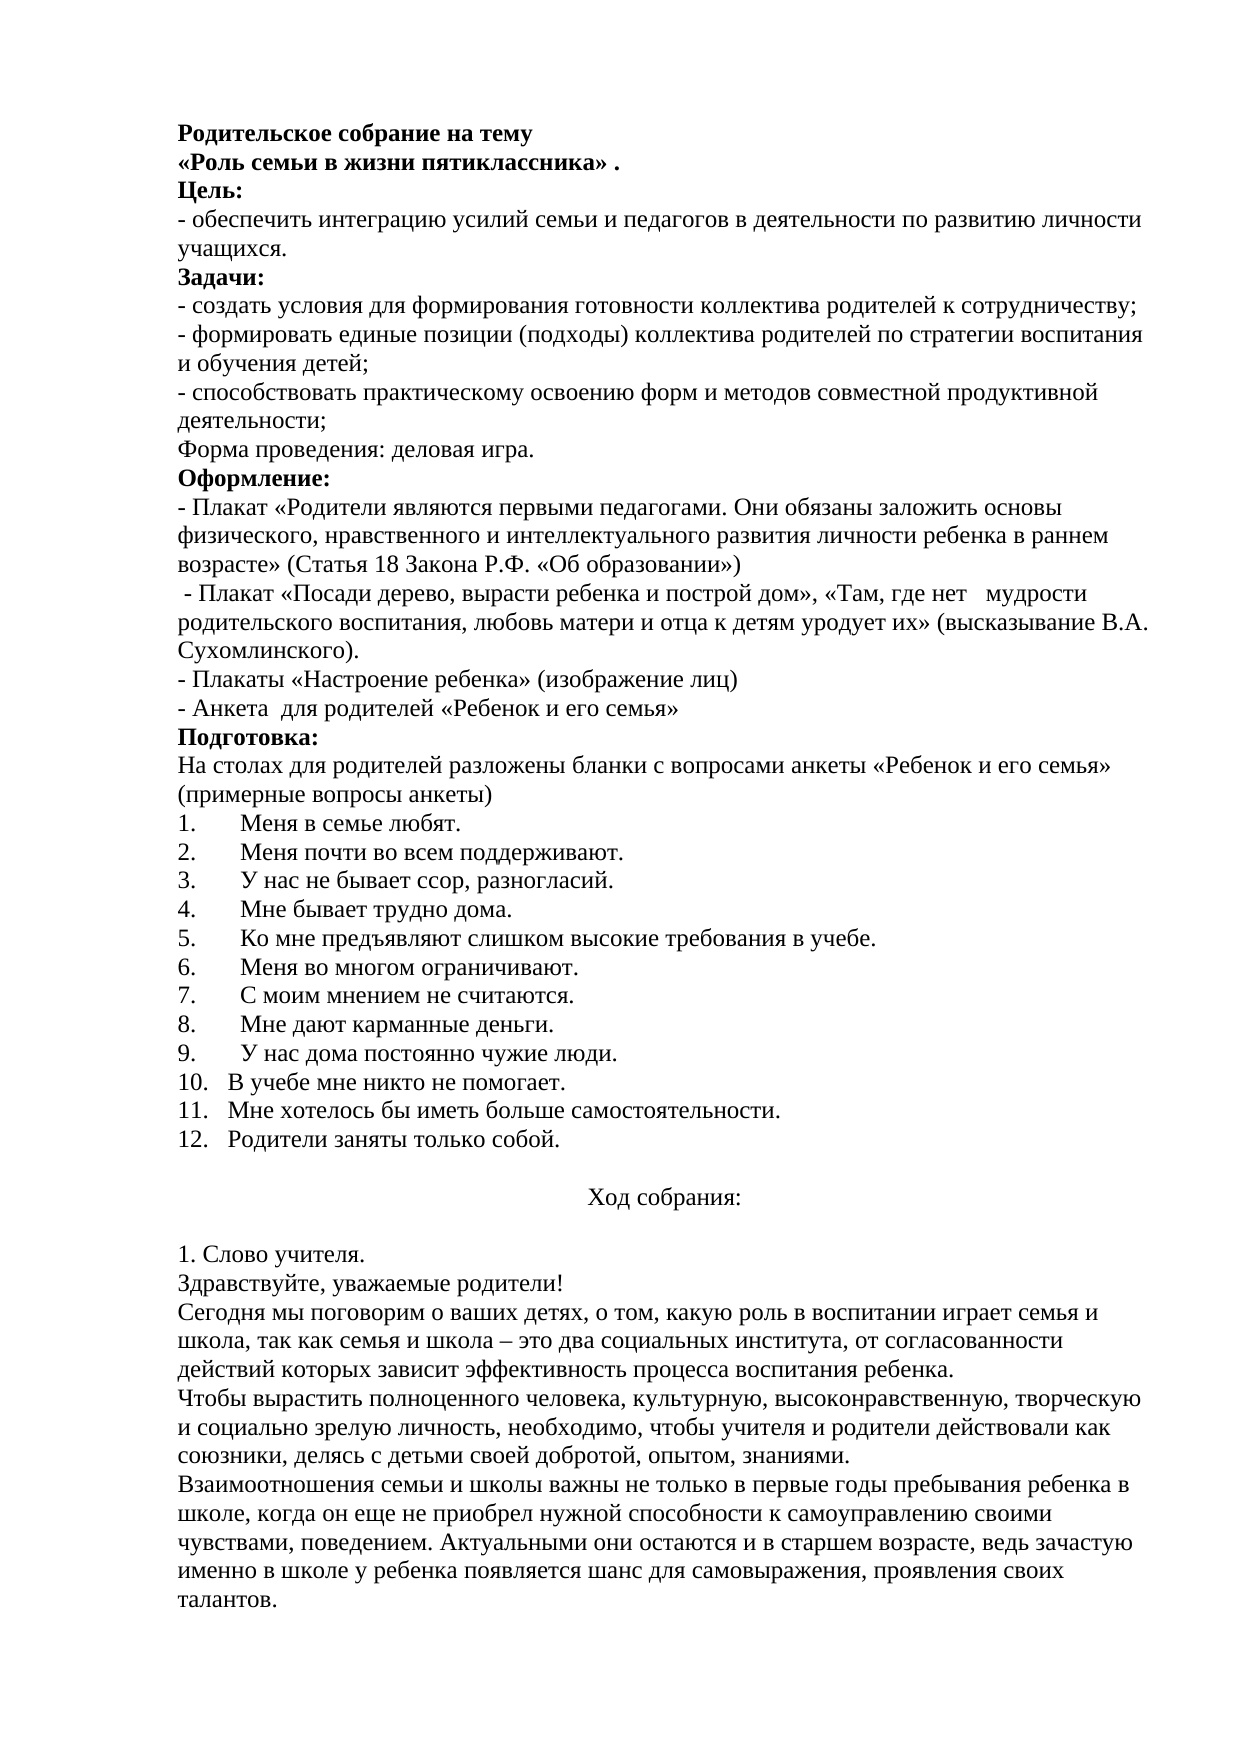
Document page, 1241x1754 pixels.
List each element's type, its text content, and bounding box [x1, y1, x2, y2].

text - Плакат «Родители являются первыми педагогами. Они обязаны заложить основы физического, нравственного и интеллектуального развития личности ребенка в раннем возрасте» (Статья 18 Закона Р.Ф. «Об образовании») [177, 492, 1152, 578]
text 1. Меня в семье любят. [177, 808, 1152, 837]
text 2. Меня почти во всем поддерживают. [177, 837, 1152, 866]
text - Плакаты «Настроение ребенка» (изображение лиц) [177, 664, 1152, 693]
text 10. В учебе мне никто не помогает. [177, 1067, 1152, 1096]
text 3. У нас не бывает ссор, разногласий. [177, 866, 1152, 894]
text На столах для родителей разложены бланки с вопросами анкеты «Ребенок и его семья» (примерные вопросы анкеты) [177, 751, 1152, 808]
text - обеспечить интеграцию усилий семьи и педагогов в деятельности по развитию личности учащихся. [177, 204, 1152, 262]
text Взаимоотношения семьи и школы важны не только в первые годы пребывания ребенка в школе, когда он еще не приобрел нужной способности к самоуправлению своими чувствами, поведением. Актуальными они остаются и в старшем возрасте, ведь зачастую именно в школе у ребенка появляется шанс для самовыражения, проявления своих талантов. [177, 1469, 1152, 1613]
text - Плакат «Посади дерево, вырасти ребенка и построй дом», «Там, где нет мудрости родительского воспитания, любовь матери и отца к детям уродует их» (высказывание В.А. Сухомлинского). [177, 578, 1152, 664]
text Задачи: [177, 262, 1152, 291]
text Форма проведения: деловая игра. [177, 434, 1152, 463]
text - формировать единые позиции (подходы) коллектива родителей по стратегии воспитания и обучения детей; [177, 319, 1152, 377]
text «Роль семьи в жизни пятиклассника» . [177, 147, 1152, 176]
text Цель: [177, 176, 1152, 204]
text Родительское собрание на тему [177, 118, 1152, 147]
text 11. Мне хотелось бы иметь больше самостоятельности. [177, 1096, 1152, 1124]
text - создать условия для формирования готовности коллектива родителей к сотрудничеству; [177, 291, 1152, 319]
text Здравствуйте, уважаемые родители! [177, 1268, 1152, 1297]
text 4. Мне бывает трудно дома. [177, 894, 1152, 923]
text Оформление: [177, 463, 1152, 492]
text 1. Слово учителя. [177, 1239, 1152, 1268]
text Чтобы вырастить полноценного человека, культурную, высоконравственную, творческую и социально зрелую личность, необходимо, чтобы учителя и родители действовали как союзники, делясь с детьми своей добротой, опытом, знаниями. [177, 1383, 1152, 1469]
text Подготовка: [177, 722, 1152, 751]
text 7. С моим мнением не считаются. [177, 981, 1152, 1009]
text 6. Меня во многом ограничивают. [177, 952, 1152, 981]
text 8. Мне дают карманные деньги. [177, 1009, 1152, 1038]
text Сегодня мы поговорим о ваших детях, о том, какую роль в воспитании играет семья и школа, так как семья и школа – это два социальных института, от согласованности действий которых зависит эффективность процесса воспитания ребенка. [177, 1297, 1152, 1383]
text 12. Родители заняты только собой. [177, 1124, 1152, 1153]
text Ход собрания: [177, 1182, 1152, 1211]
text - способствовать практическому освоению форм и методов совместной продуктивной деятельности; [177, 377, 1152, 434]
text - Анкета для родителей «Ребенок и его семья» [177, 693, 1152, 722]
text 9. У нас дома постоянно чужие люди. [177, 1038, 1152, 1067]
text 5. Ко мне предъявляют слишком высокие требования в учебе. [177, 923, 1152, 952]
